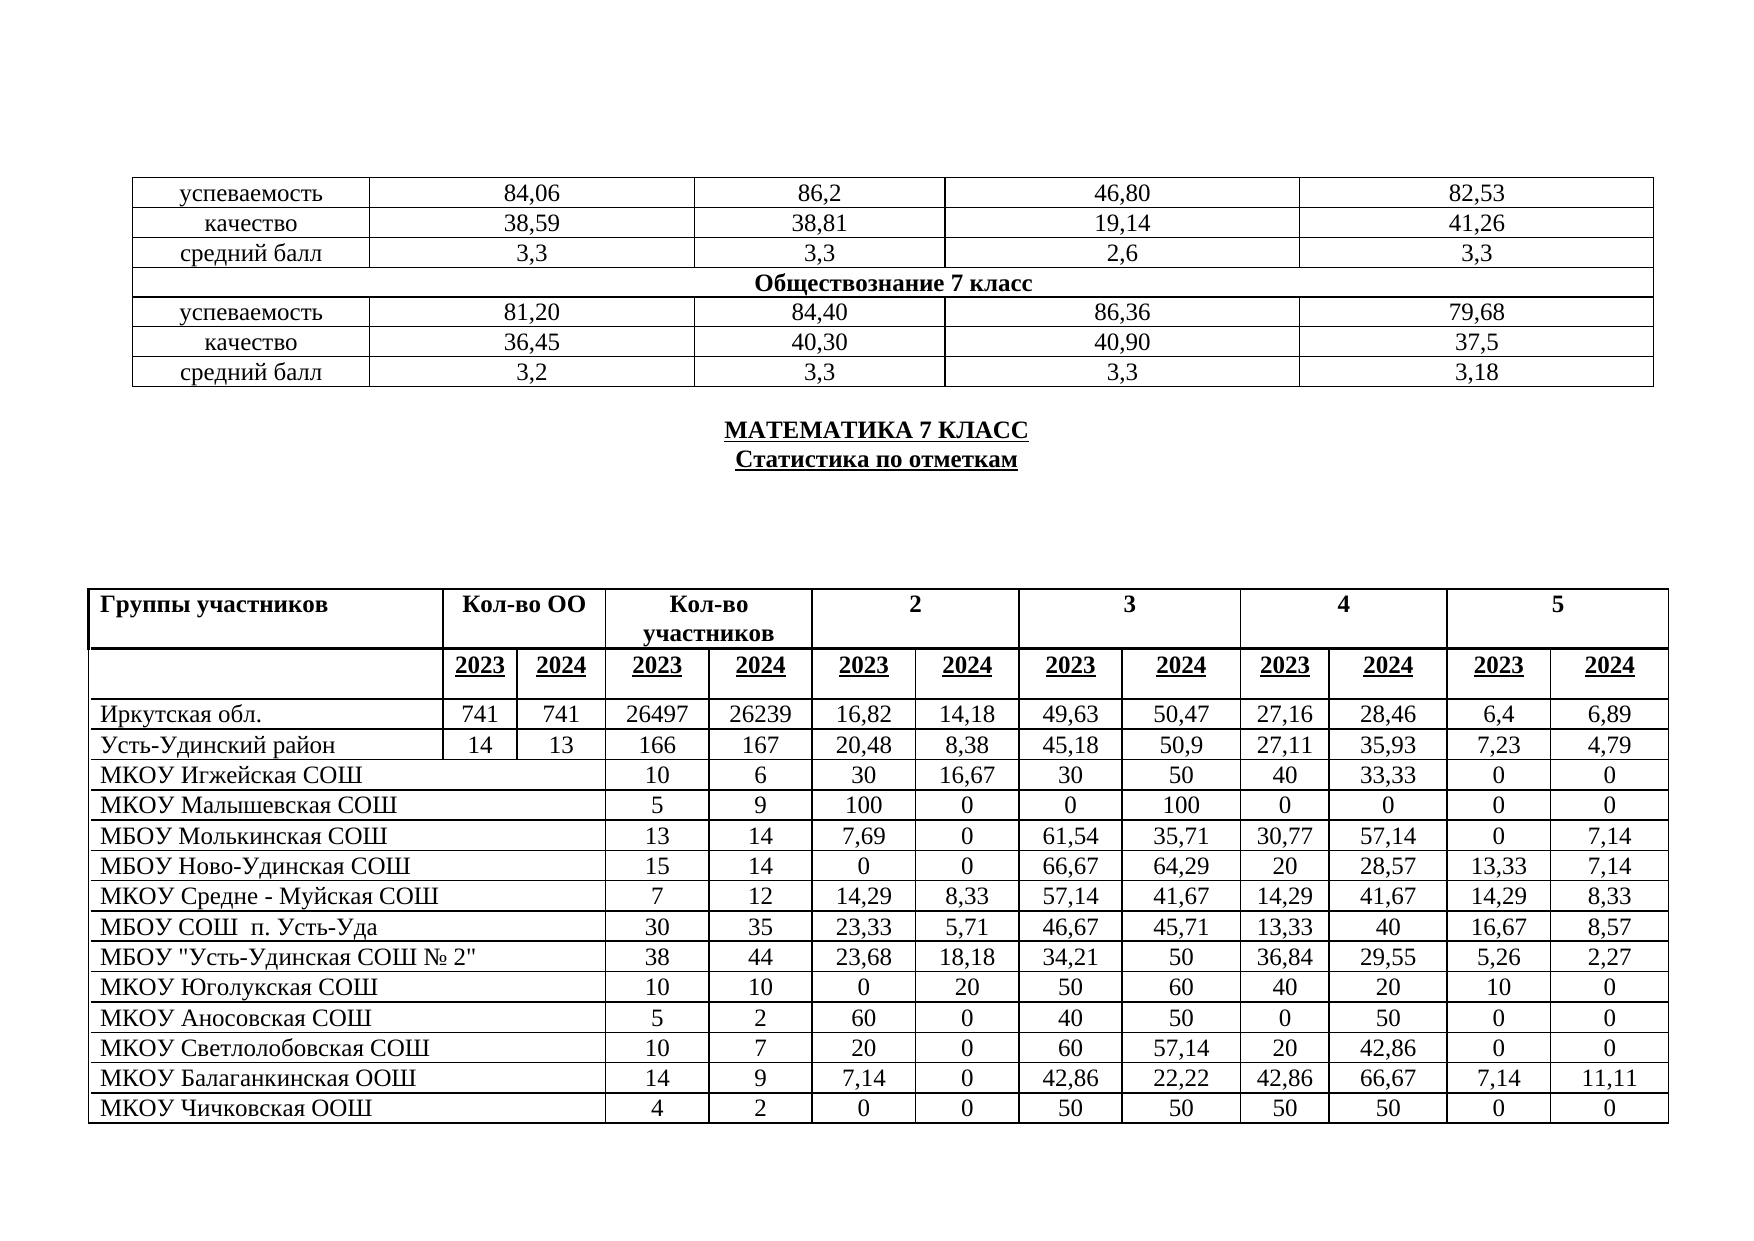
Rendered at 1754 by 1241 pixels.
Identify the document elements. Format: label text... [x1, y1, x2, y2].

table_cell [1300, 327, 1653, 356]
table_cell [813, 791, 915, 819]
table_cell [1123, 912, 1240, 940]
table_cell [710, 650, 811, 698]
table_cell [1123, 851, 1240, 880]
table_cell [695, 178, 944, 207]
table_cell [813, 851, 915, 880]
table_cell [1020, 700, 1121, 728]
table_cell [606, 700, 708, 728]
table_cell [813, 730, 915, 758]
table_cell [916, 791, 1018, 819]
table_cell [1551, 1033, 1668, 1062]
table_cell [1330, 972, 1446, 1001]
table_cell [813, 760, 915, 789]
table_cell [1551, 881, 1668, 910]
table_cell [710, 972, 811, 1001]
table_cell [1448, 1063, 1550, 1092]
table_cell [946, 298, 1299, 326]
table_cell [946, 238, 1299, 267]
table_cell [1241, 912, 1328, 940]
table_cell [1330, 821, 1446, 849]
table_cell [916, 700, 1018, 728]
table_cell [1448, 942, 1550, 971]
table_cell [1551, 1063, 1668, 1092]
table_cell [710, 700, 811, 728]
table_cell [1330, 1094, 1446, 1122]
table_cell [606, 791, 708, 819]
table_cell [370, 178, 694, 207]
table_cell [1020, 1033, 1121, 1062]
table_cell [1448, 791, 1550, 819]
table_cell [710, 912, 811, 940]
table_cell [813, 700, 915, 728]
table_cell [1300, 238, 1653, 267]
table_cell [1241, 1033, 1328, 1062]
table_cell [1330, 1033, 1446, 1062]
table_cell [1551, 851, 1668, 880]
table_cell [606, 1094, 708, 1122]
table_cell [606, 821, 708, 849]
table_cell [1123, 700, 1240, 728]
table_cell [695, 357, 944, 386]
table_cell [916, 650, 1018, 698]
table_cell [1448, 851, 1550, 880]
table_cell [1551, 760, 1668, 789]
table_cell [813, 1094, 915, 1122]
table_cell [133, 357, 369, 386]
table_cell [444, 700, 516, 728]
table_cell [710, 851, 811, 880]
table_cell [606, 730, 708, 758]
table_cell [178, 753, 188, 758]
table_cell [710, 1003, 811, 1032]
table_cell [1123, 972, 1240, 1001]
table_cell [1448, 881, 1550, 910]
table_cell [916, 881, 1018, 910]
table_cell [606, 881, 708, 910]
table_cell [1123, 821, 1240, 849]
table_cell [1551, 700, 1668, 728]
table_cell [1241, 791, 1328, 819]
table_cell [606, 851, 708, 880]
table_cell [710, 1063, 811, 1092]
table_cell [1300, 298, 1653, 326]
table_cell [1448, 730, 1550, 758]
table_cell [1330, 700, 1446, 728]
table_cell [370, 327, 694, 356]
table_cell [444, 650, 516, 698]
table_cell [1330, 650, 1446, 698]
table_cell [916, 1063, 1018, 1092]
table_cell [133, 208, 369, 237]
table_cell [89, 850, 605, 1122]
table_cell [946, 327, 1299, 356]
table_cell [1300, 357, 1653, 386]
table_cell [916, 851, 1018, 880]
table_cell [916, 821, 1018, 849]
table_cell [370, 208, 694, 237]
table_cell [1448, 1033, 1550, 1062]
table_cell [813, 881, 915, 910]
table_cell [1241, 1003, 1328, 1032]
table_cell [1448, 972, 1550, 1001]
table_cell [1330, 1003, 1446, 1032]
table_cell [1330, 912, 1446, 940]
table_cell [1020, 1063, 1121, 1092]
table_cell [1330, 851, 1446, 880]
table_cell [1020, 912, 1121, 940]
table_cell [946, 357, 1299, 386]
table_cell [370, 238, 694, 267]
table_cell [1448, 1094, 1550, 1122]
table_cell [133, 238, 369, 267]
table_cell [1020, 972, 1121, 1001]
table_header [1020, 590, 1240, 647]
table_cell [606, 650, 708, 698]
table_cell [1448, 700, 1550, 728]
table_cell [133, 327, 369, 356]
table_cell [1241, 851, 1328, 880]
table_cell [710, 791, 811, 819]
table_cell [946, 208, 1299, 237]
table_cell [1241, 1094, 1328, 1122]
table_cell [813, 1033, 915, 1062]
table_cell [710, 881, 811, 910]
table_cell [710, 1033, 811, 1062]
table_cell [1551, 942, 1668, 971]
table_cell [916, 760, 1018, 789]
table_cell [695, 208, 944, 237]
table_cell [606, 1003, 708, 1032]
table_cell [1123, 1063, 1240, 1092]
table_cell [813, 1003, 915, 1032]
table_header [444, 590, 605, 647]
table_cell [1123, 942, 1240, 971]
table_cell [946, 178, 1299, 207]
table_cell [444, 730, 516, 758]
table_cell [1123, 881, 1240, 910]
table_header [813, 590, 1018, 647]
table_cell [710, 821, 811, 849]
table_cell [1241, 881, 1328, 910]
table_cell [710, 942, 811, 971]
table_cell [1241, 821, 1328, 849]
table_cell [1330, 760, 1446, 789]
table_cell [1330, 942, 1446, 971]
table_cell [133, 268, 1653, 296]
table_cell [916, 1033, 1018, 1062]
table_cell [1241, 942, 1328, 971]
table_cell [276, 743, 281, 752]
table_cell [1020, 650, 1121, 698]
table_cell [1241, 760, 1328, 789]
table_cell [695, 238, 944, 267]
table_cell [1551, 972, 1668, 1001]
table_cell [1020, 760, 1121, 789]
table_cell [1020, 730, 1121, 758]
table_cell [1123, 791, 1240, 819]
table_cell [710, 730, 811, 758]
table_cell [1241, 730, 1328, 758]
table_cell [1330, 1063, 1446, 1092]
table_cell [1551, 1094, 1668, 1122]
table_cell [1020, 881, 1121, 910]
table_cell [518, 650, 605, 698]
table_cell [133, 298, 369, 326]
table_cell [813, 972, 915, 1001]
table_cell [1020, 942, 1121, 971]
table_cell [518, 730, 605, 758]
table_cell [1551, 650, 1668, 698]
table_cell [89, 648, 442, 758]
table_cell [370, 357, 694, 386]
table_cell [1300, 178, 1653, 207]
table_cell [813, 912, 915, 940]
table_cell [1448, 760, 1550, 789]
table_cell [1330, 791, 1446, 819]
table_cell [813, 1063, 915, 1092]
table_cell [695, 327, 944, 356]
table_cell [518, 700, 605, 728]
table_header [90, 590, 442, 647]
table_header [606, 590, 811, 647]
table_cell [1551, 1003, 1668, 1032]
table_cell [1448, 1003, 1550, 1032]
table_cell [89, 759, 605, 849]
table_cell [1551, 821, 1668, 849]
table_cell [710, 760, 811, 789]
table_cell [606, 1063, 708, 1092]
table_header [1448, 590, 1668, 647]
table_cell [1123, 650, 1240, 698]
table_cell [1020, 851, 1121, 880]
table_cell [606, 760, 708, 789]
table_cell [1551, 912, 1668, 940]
text Статистика по отметкам [117, 444, 1636, 473]
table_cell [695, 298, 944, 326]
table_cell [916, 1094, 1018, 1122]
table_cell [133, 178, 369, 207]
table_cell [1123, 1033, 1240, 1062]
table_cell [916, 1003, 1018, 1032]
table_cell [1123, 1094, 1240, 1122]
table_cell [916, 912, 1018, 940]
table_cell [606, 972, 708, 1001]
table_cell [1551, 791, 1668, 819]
text МАТЕМАТИКА 7 КЛАСС [117, 416, 1636, 444]
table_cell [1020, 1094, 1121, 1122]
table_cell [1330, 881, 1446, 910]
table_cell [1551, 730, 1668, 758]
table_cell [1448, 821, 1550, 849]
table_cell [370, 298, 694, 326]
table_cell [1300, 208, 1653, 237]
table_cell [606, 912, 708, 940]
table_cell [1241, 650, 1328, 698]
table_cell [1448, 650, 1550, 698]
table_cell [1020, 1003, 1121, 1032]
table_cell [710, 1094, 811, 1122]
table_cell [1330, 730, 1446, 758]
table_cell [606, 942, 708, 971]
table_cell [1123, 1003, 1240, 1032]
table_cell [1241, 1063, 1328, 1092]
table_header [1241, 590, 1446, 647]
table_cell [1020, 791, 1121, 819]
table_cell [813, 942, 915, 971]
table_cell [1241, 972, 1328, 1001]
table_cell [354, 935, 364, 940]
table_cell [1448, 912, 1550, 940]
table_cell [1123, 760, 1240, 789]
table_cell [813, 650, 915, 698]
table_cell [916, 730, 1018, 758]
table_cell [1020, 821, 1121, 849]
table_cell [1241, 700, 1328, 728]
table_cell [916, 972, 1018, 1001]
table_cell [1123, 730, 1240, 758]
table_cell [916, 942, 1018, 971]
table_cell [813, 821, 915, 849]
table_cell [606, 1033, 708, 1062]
